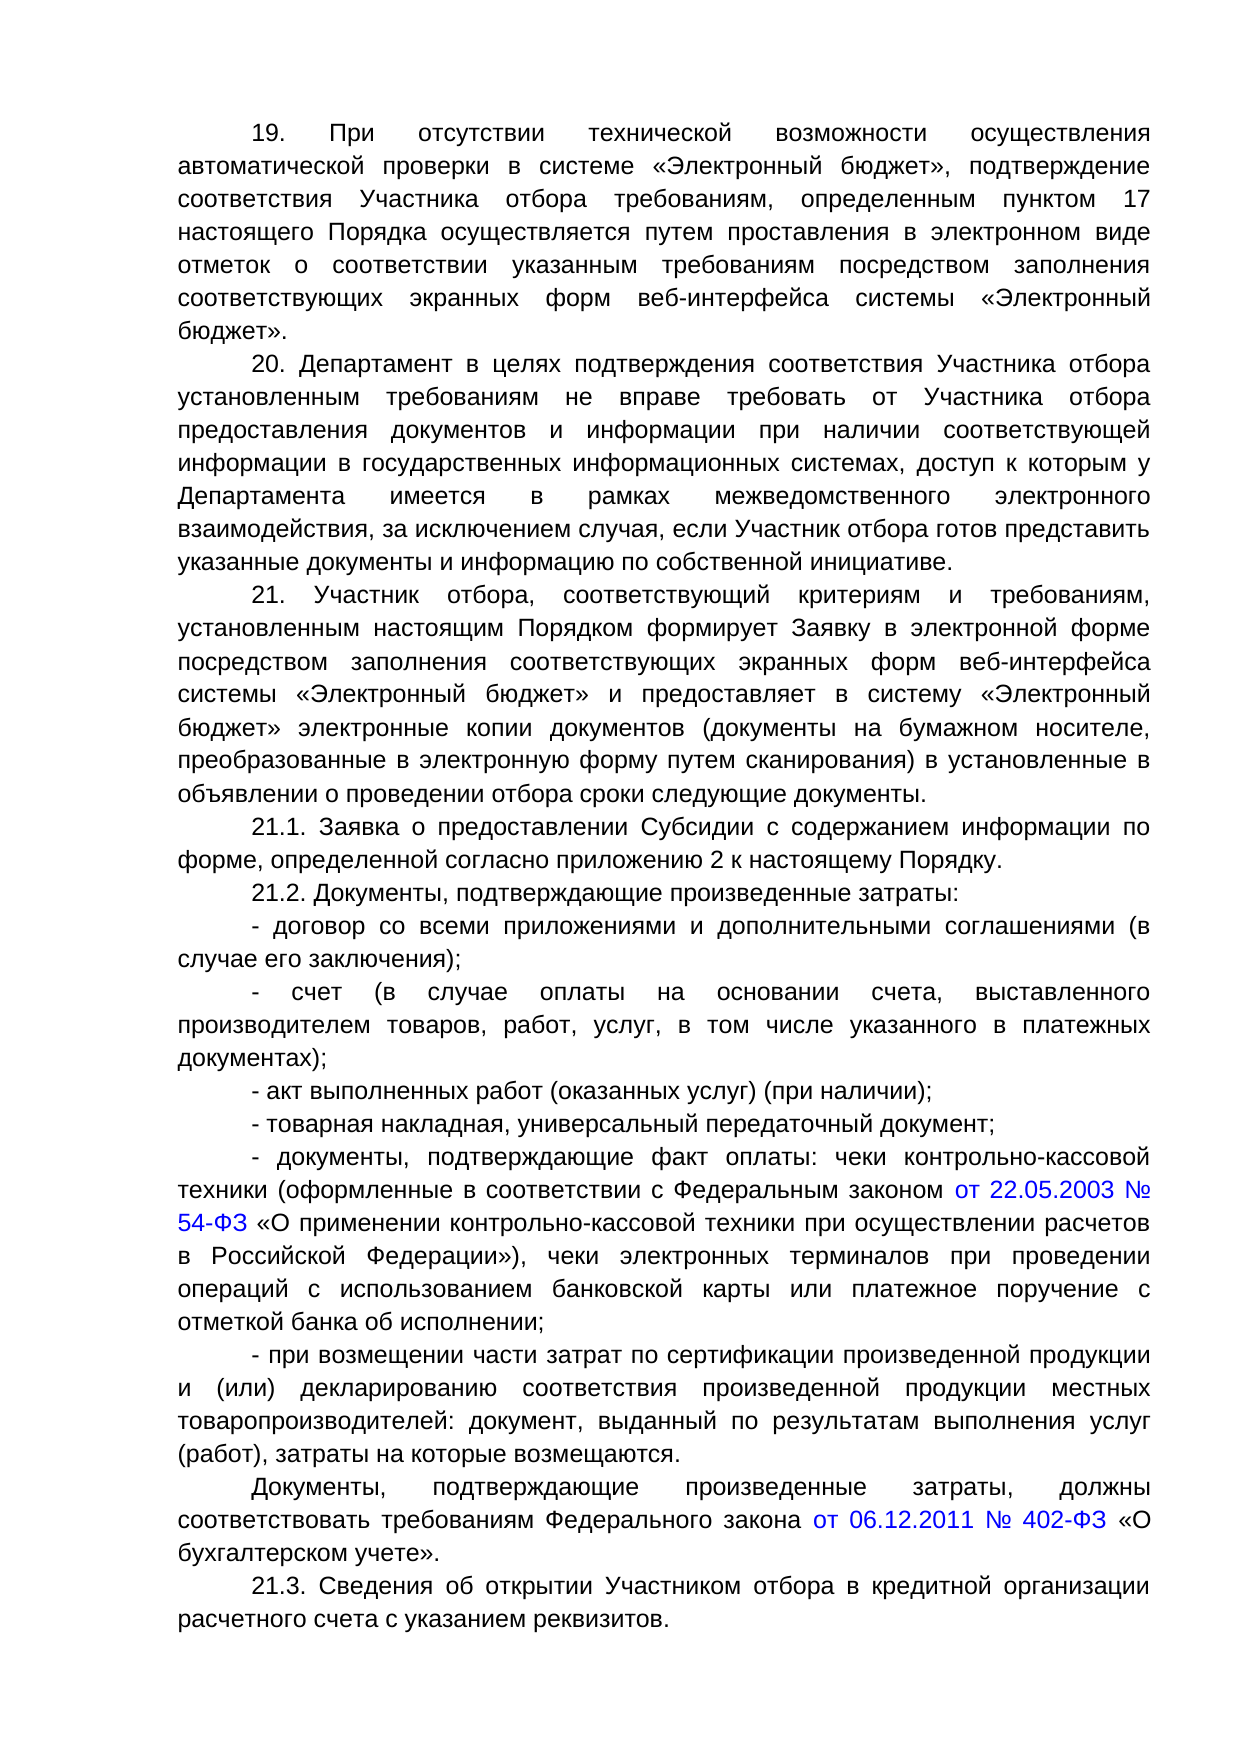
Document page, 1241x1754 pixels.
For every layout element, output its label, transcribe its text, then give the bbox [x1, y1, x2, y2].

text 19. При отсутствии технической возможности осуществления автоматической проверки в системе «Электронный бюджет», подтверждение соответствия Участника отбора требованиям, определенным пунктом 17 настоящего Порядка осуществляется путем проставления в электронном виде отметок о соответствии указанным требованиям посредством заполнения соответствующих экранных форм веб-интерфейса системы «Электронный бюджет». [177, 118, 1152, 345]
text 20. Департамент в целях подтверждения соответствия Участника отбора установленным требованиям не вправе требовать от Участника отбора предоставления документов и информации при наличии соответствующей информации в государственных информационных системах, доступ к которым у Департамента имеется в рамках межведомственного электронного взаимодействия, за исключением случая, если Участник отбора готов представить указанные документы и информацию по собственной инициативе. [177, 349, 1152, 576]
text - договор со всеми приложениями и дополнительными соглашениями (в случае его заключения); [177, 911, 1152, 972]
text - при возмещении части затрат по сертификации произведенной продукции и (или) декларированию соответствия произведенной продукции местных товаропроизводителей: документ, выданный по результатам выполнения услуг (работ), затраты на которые возмещаются. [177, 1340, 1152, 1468]
text 21. Участник отбора, соответствующий критериям и требованиям, установленным настоящим Порядком формирует Заявку в электронной форме посредством заполнения соответствующих экранных форм веб-интерфейса системы «Электронный бюджет» и предоставляет в систему «Электронный бюджет» электронные копии документов (документы на бумажном носителе, преобразованные в электронную форму путем сканирования) в установленные в объявлении о проведении отбора сроки следующие документы. [177, 580, 1152, 807]
text - товарная накладная, универсальный передаточный документ; [177, 1109, 1152, 1137]
text - акт выполненных работ (оказанных услуг) (при наличии); [177, 1076, 1152, 1104]
text 21.3. Сведения об открытии Участником отбора в кредитной организации расчетного счета с указанием реквизитов. [177, 1571, 1152, 1633]
text 21.1. Заявка о предоставлении Субсидии с содержанием информации по форме, определенной согласно приложению 2 к настоящему Порядку. [177, 812, 1152, 873]
text 21.2. Документы, подтверждающие произведенные затраты: [177, 878, 1152, 906]
text - документы, подтверждающие факт оплаты: чеки контрольно-кассовой техники (оформленные в соответствии с Федеральным законом от 22.05.2003 № 54-ФЗ «О применении контрольно-кассовой техники при осуществлении расчетов в Российской Федерации»), чеки электронных терминалов при проведении операций с использованием банковской карты или платежное поручение с отметкой банка об исполнении; [177, 1142, 1152, 1336]
text - счет (в случае оплаты на основании счета, выставленного производителем товаров, работ, услуг, в том числе указанного в платежных документах); [177, 977, 1152, 1071]
text Документы, подтверждающие произведенные затраты, должны соответствовать требованиям Федерального закона от 06.12.2011 № 402-ФЗ «О бухгалтерском учете». [177, 1472, 1152, 1567]
